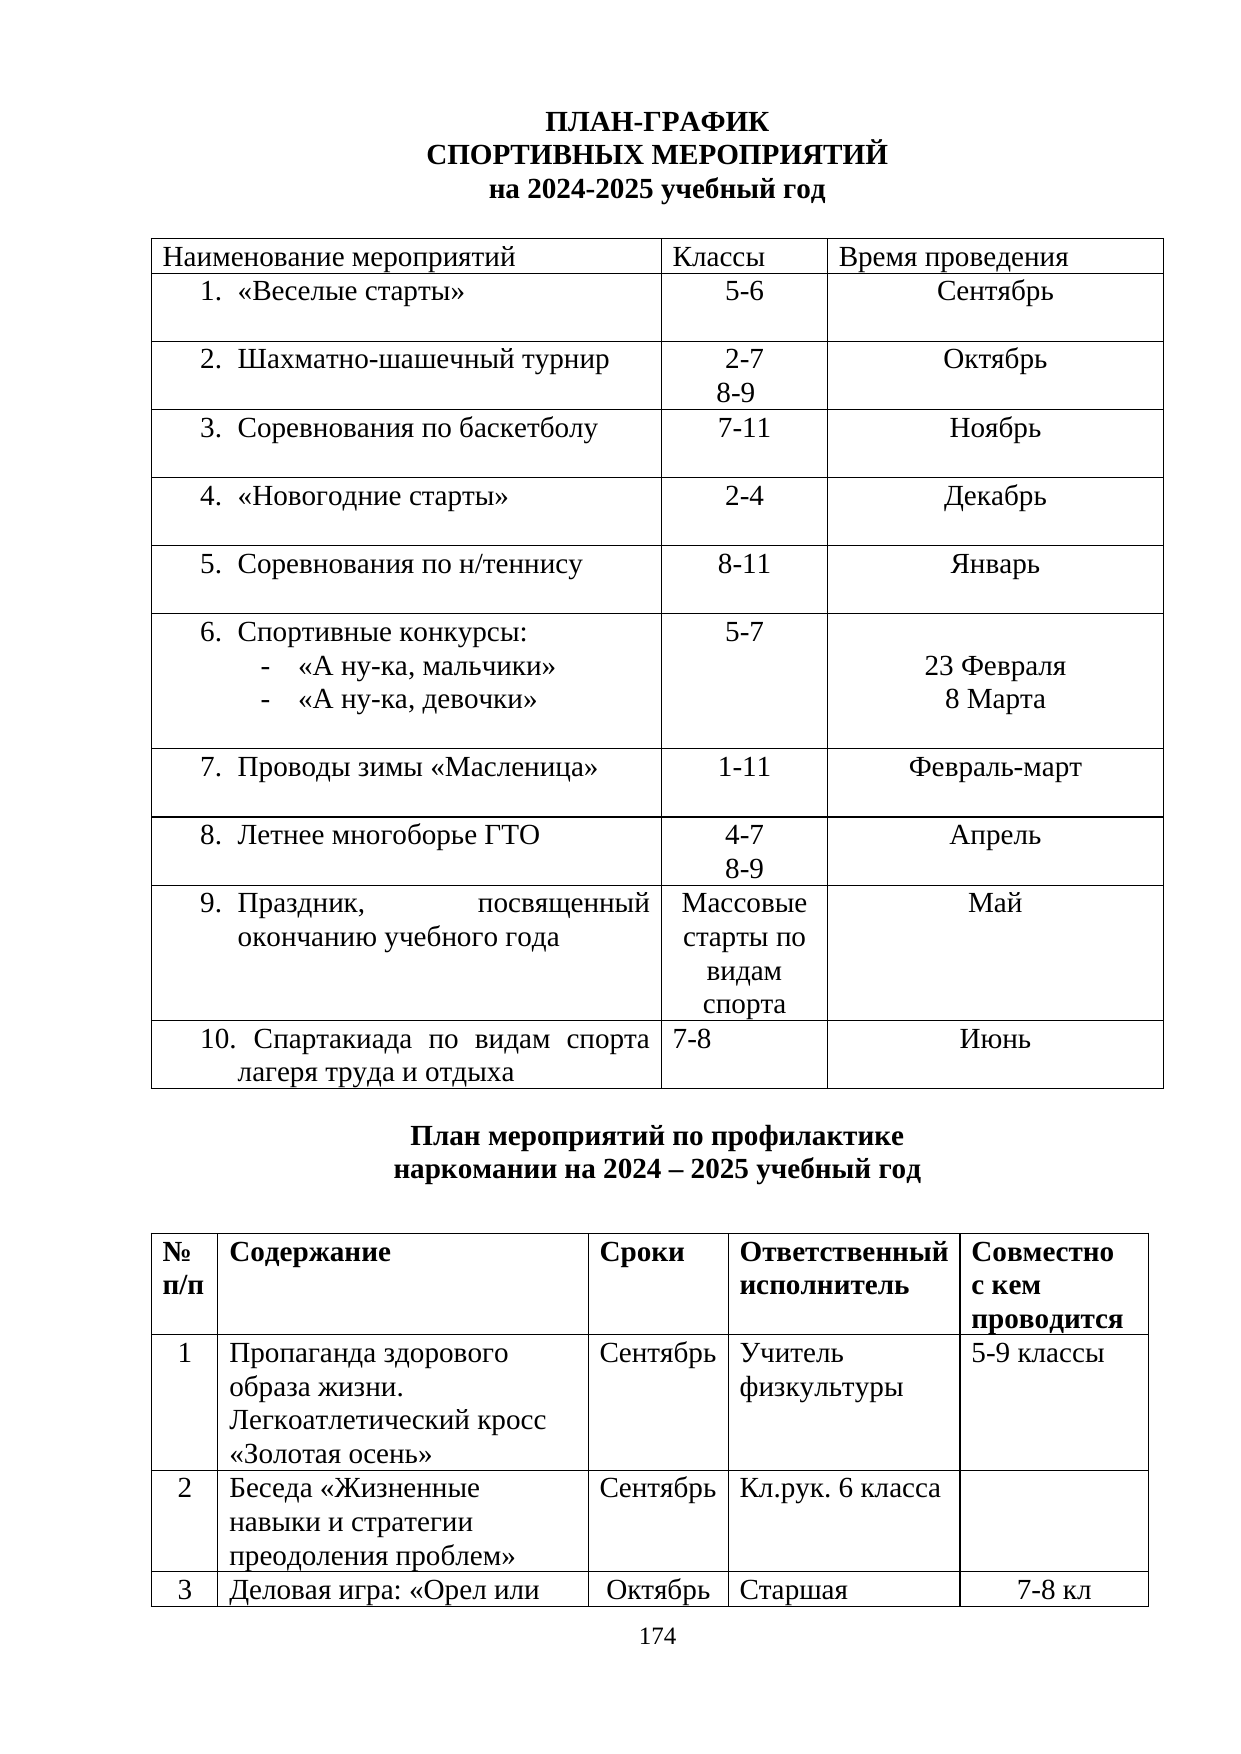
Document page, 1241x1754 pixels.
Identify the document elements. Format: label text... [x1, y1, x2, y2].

text на 2024-2025 учебный год [162, 171, 1152, 204]
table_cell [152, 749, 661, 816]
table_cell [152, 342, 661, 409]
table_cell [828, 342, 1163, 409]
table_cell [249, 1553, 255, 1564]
text наркомании на 2024 – 2025 учебный год [162, 1151, 1152, 1185]
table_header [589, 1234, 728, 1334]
text План мероприятий по профилактике [162, 1118, 1152, 1151]
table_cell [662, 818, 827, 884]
text СПОРТИВНЫХ МЕРОПРИЯТИЙ [162, 137, 1152, 171]
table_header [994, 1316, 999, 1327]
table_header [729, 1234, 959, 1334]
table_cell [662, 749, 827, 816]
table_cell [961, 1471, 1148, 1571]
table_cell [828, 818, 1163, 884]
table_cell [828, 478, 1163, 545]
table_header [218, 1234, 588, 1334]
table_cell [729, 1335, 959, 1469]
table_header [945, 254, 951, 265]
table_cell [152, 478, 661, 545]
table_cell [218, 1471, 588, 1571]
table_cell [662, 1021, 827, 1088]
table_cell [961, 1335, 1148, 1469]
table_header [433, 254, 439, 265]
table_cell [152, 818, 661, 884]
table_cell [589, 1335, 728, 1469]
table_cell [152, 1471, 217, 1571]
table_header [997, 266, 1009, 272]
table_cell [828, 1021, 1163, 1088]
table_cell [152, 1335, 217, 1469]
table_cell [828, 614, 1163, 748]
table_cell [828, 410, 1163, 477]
text ПЛАН-ГРАФИК [162, 104, 1152, 137]
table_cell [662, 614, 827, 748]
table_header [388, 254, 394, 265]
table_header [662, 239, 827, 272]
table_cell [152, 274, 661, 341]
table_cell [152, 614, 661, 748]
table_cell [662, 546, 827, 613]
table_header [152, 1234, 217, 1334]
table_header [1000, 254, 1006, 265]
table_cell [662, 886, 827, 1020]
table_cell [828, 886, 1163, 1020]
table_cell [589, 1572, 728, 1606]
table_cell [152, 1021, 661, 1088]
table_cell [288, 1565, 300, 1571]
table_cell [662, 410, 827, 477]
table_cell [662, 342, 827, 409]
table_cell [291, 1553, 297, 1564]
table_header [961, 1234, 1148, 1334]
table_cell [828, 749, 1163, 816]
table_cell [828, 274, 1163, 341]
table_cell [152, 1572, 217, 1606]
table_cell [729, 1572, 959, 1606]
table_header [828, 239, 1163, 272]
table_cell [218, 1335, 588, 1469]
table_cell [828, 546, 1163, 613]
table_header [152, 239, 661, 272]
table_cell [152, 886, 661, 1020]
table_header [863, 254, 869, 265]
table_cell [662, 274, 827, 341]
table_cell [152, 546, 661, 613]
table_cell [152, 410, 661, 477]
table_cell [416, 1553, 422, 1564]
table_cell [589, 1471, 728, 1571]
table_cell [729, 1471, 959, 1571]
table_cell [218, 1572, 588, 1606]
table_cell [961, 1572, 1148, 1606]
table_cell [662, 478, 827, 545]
